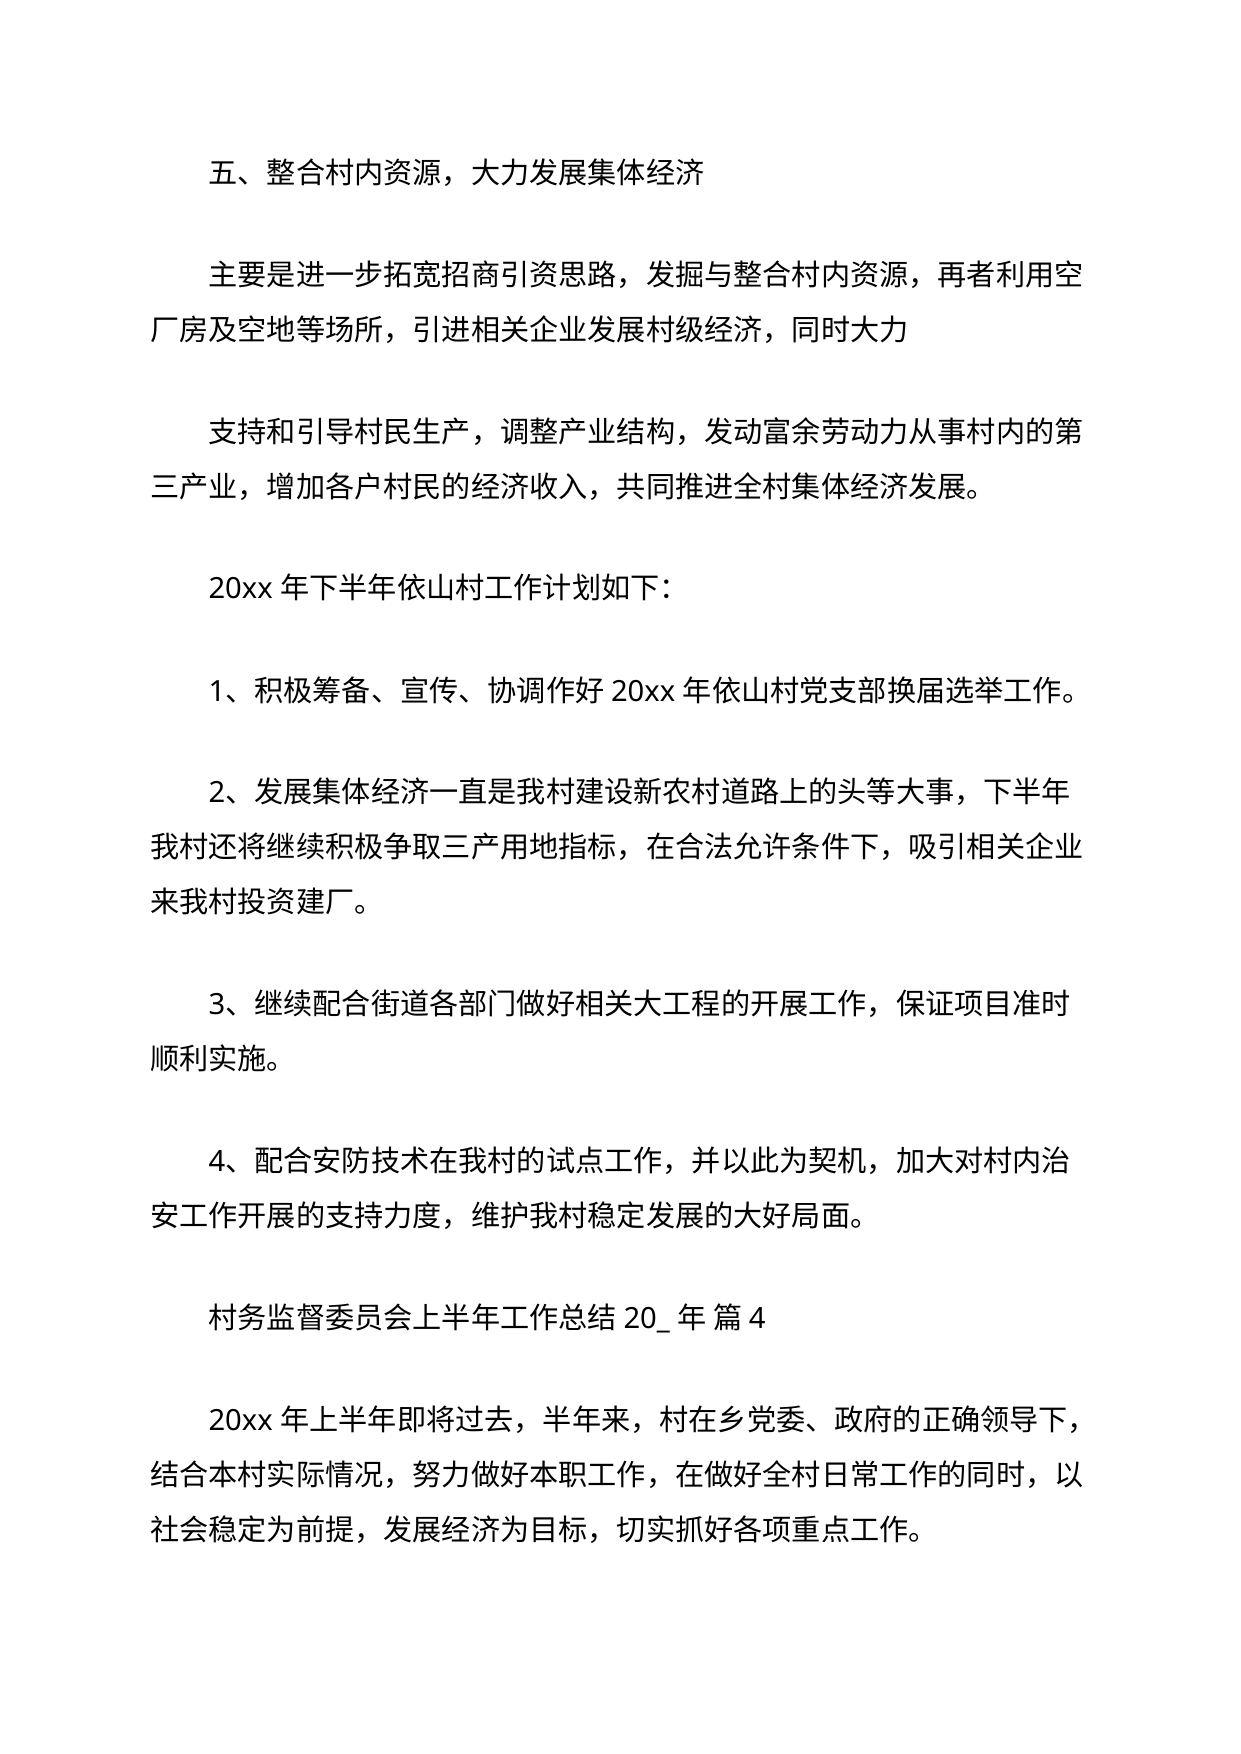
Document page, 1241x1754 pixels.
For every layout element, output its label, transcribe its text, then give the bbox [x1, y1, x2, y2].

text 2、发展集体经济一直是我村建设新农村道路上的头等大事，下半年我村还将继续积极争取三产用地指标，在合法允许条件下，吸引相关企业来我村投资建厂。 [150, 769, 1090, 921]
text 3、继续配合街道各部门做好相关大工程的开展工作，保证项目准时顺利实施。 [150, 981, 1090, 1078]
text 主要是进一步拓宽招商引资思路，发掘与整合村内资源，再者利用空厂房及空地等场所，引进相关企业发展村级经济，同时大力 [150, 252, 1090, 349]
text 20xx 年下半年依山村工作计划如下： [150, 565, 1090, 607]
text 20xx 年上半年即将过去，半年来，村在乡党委、政府的正确领导下，结合本村实际情况，努力做好本职工作，在做好全村日常工作的同时，以社会稳定为前提，发展经济为目标，切实抓好各项重点工作。 [150, 1396, 1090, 1548]
text 村务监督委员会上半年工作总结 20_ 年 篇 4 [150, 1294, 1090, 1337]
text 1、积极筹备、宣传、协调作好 20xx 年依山村党支部换届选举工作。 [150, 667, 1090, 709]
text 4、配合安防技术在我村的试点工作，并以此为契机，加大对村内治安工作开展的支持力度，维护我村稳定发展的大好局面。 [150, 1137, 1090, 1235]
text 支持和引导村民生产，调整产业结构，发动富余劳动力从事村内的第三产业，增加各户村民的经济收入，共同推进全村集体经济发展。 [150, 408, 1090, 506]
text 五、整合村内资源，大力发展集体经济 [150, 150, 1090, 192]
